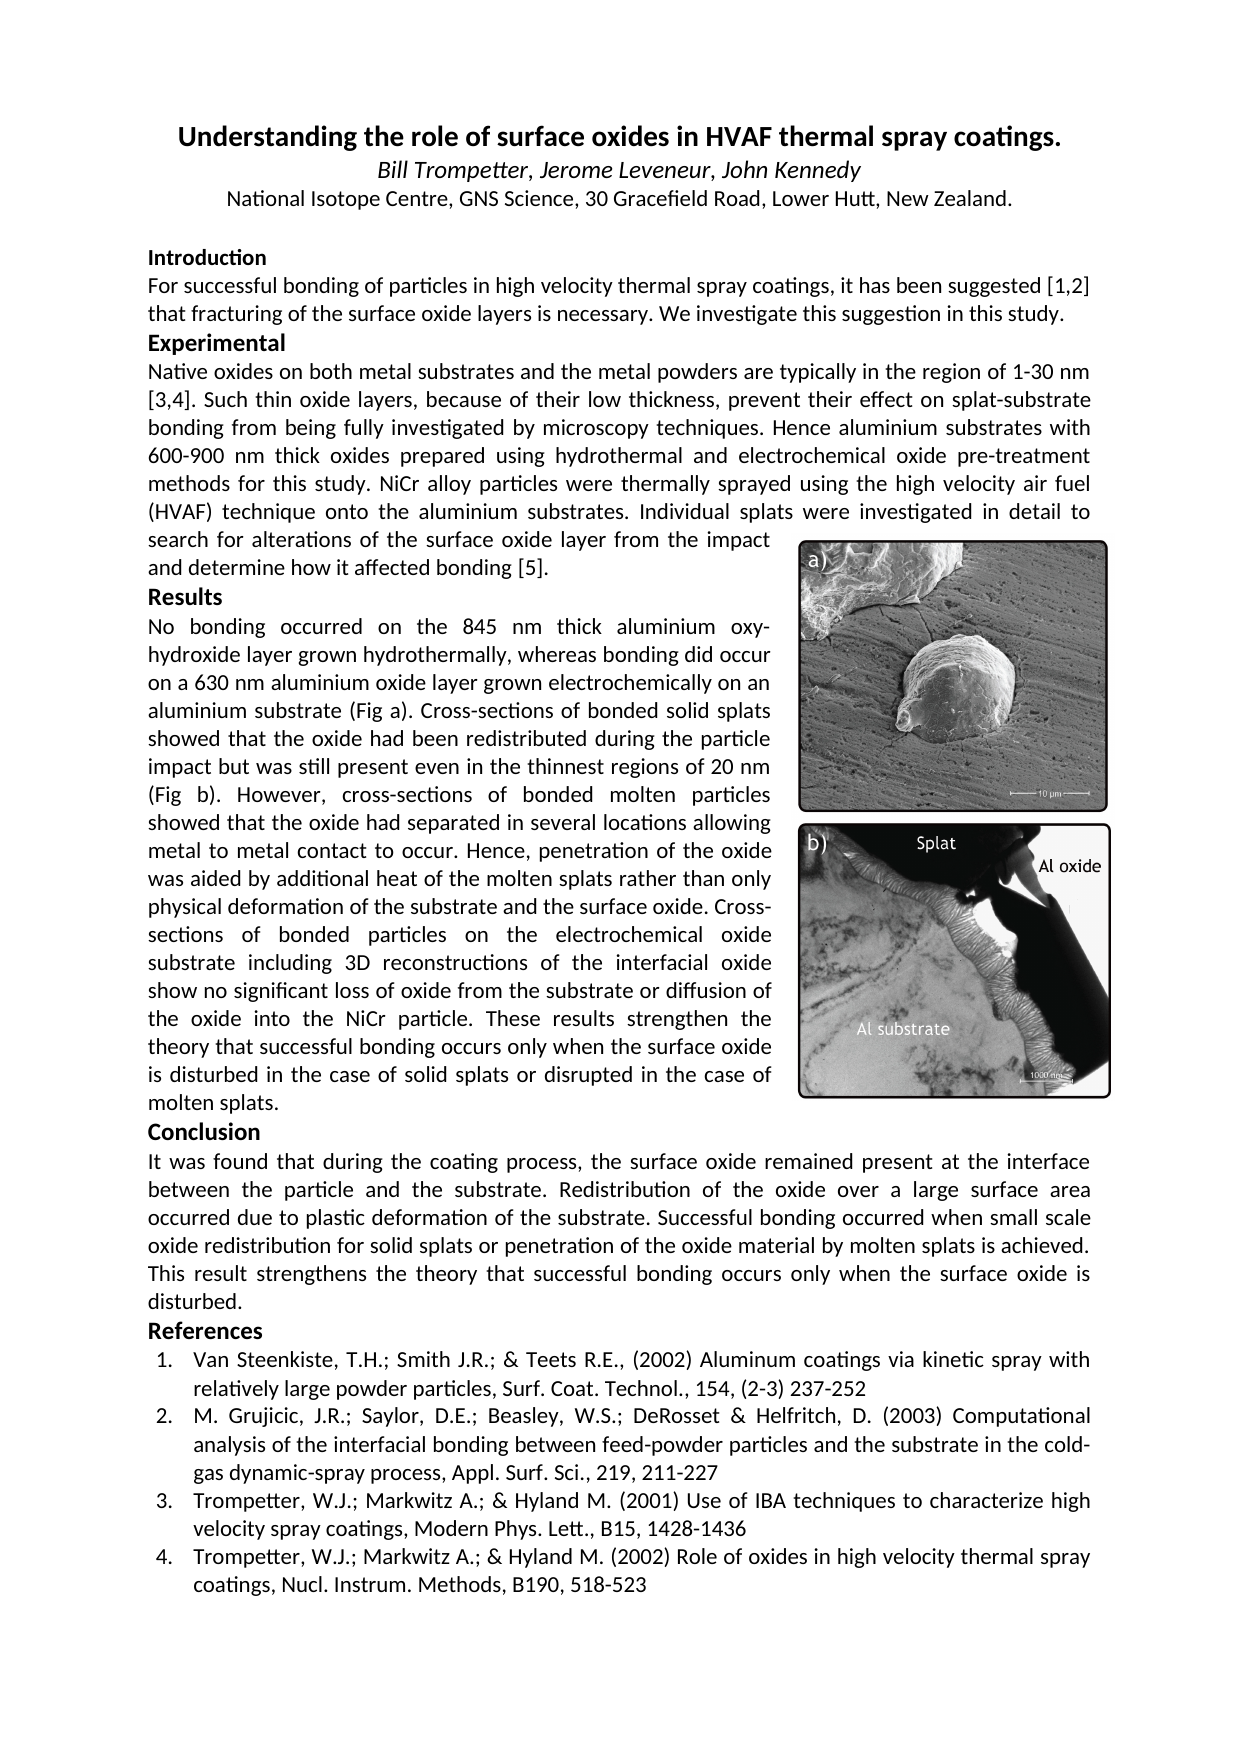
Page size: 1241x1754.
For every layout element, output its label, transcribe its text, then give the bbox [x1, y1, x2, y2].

text Results [148, 582, 790, 612]
text No bonding occurred on the 845 nm thick aluminium oxy-hydroxide layer grown hydrothermally, whereas bonding did occur on a 630 nm aluminium oxide layer grown electrochemically on an aluminium substrate (Fig a). Cross-sections of bonded solid splats showed that the oxide had been redistributed during the particle impact but was still present even in the thinnest regions of 20 nm (Fig b). However, cross-sections of bonded molten particles showed that the oxide had separated in several locations allowing metal to metal contact to occur. Hence, penetration of the oxide was aided by additional heat of the molten splats rather than only physical deformation of the substrate and the surface oxide. Cross-sections of bonded particles on the electrochemical oxide substrate including 3D reconstructions of the interfacial oxide show no significant loss of oxide from the substrate or diffusion of the oxide into the NiCr particle. These results strengthen the theory that successful bonding occurs only when the surface oxide is disturbed in the case of solid splats or disrupted in the case of molten splats. [148, 612, 1093, 1116]
text It was found that during the coating process, the surface oxide remained present at the interface between the particle and the substrate. Redistribution of the oxide over a large surface area occurred due to plastic deformation of the substrate. Successful bonding occurred when small scale oxide redistribution for solid splats or penetration of the oxide material by molten splats is achieved. This result strengthens the theory that successful bonding occurs only when the surface oxide is disturbed. [148, 1147, 1093, 1315]
text Understanding the role of surface oxides in HVAF thermal spray coatings. [148, 118, 1093, 154]
text For successful bonding of particles in high velocity thermal spray coatings, it has been suggested [1,2] that fracturing of the surface oxide layers is necessary. We investigate this suggestion in this study. [148, 271, 1093, 327]
text National Isotope Centre, GNS Science, 30 Gracefield Road, Lower Hutt, New Zealand. [148, 184, 1093, 212]
list Trompetter, W.J.; Markwitz A.; & Hyland M. (2002) Role of oxides in high velocity thermal spray coatings, Nucl. Instrum. Methods, B190, 518-523 [156, 1542, 1093, 1598]
text Bill Trompetter, Jerome Leveneur, John Kennedy [148, 154, 1093, 184]
text Native oxides on both metal substrates and the metal powders are typically in the region of 1-30 nm [3,4]. Such thin oxide layers, because of their low thickness, prevent their effect on splat-substrate bonding from being fully investigated by microscopy techniques. Hence aluminium substrates with 600-900 nm thick oxides prepared using hydrothermal and electrochemical oxide pre-treatment methods for this study. NiCr alloy particles were thermally sprayed using the high velocity air fuel (HVAF) technique onto the aluminium substrates. Individual splats were investigated in detail to search for alterations of the surface oxide layer from the impact and determine how it affected bonding [5]. [148, 357, 1093, 582]
text Introduction [148, 243, 1093, 271]
text References [148, 1315, 1093, 1346]
list Trompetter, W.J.; Markwitz A.; & Hyland M. (2001) Use of IBA techniques to characterize high velocity spray coatings, Modern Phys. Lett., B15, 1428-1436 [156, 1486, 1093, 1542]
text Conclusion [148, 1116, 1093, 1147]
list Van Steenkiste, T.H.; Smith J.R.; & Teets R.E., (2002) Aluminum coatings via kinetic spray with relatively large powder particles, Surf. Coat. Technol., 154, (2-3) 237-252 [156, 1346, 1093, 1402]
list M. Grujicic, J.R.; Saylor, D.E.; Beasley, W.S.; DeRosset & Helfritch, D. (2003) Computational analysis of the interfacial bonding between feed-powder particles and the substrate in the cold-gas dynamic-spray process, Appl. Surf. Sci., 219, 211-227 [156, 1402, 1093, 1486]
text Experimental [148, 327, 1093, 357]
